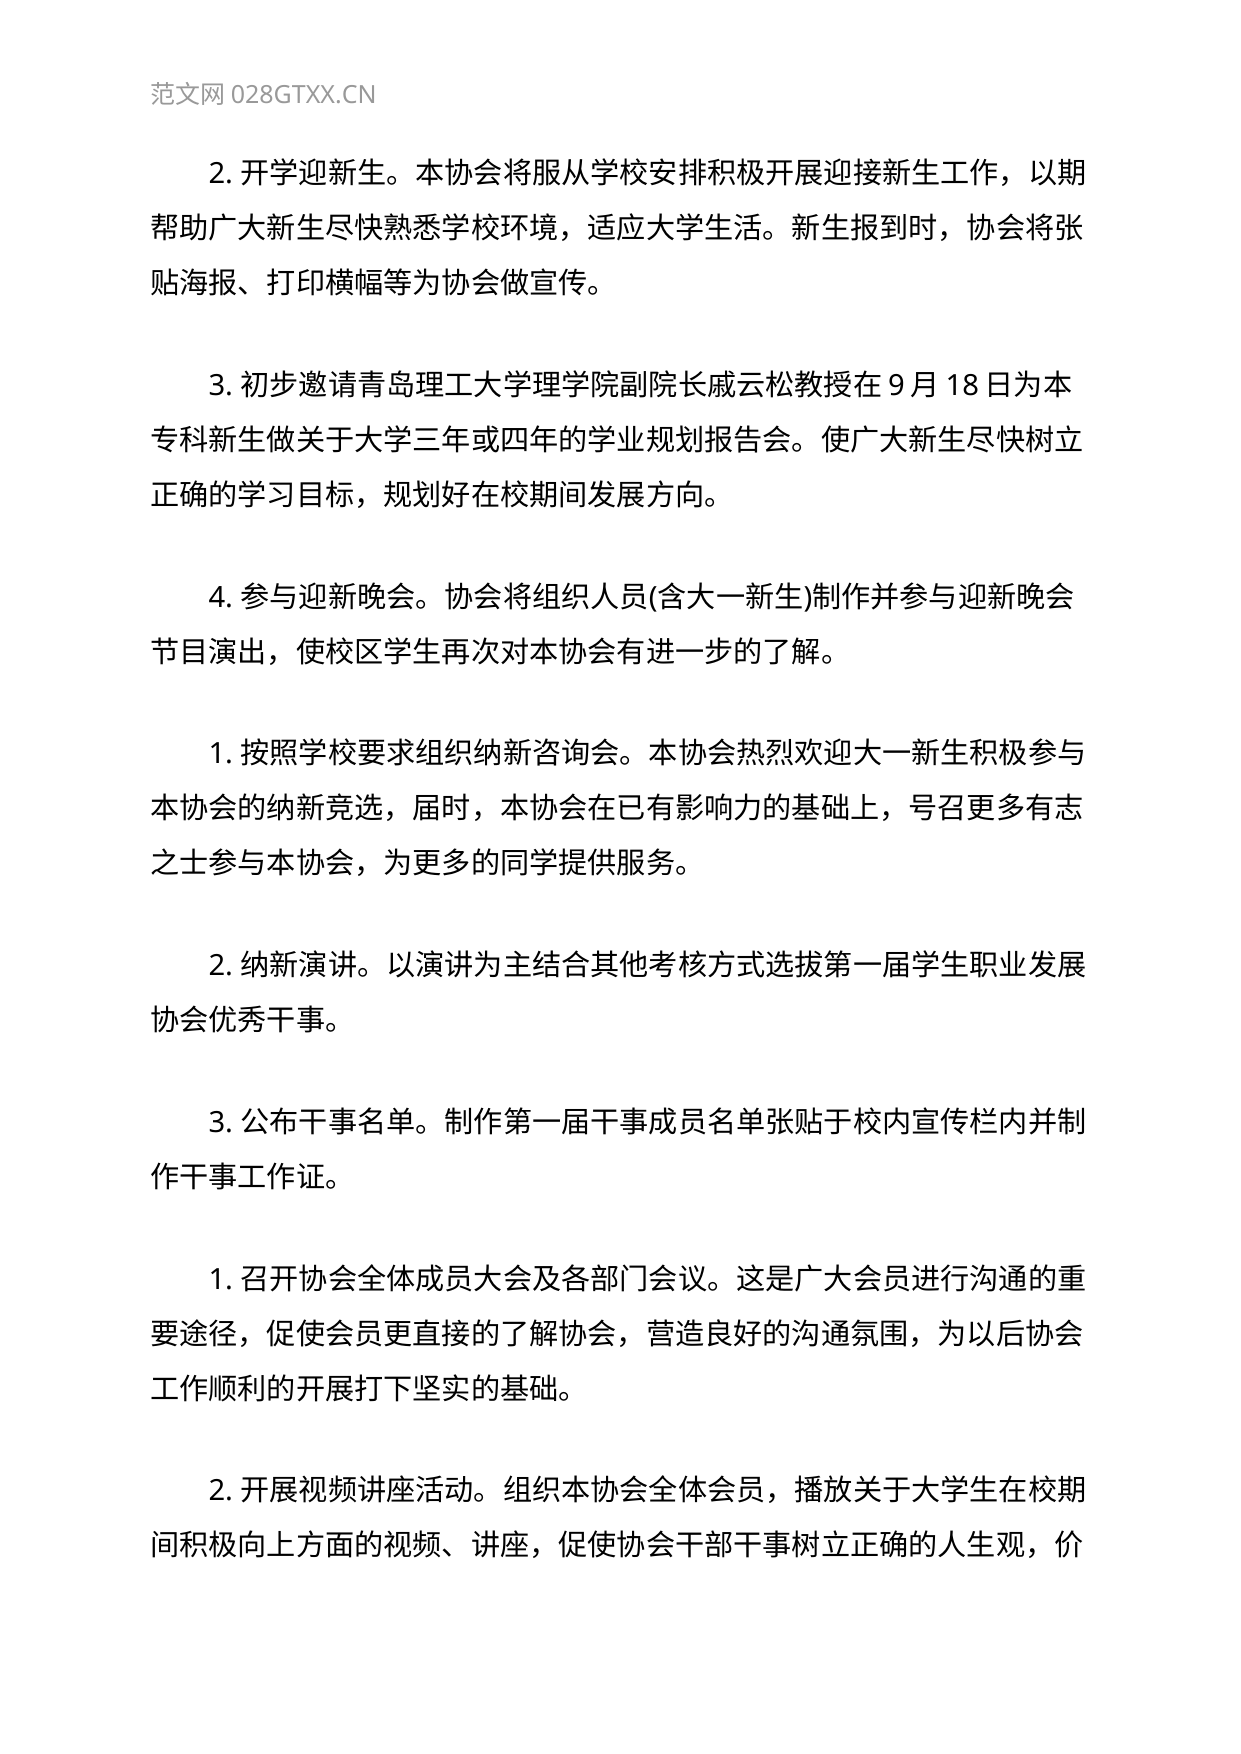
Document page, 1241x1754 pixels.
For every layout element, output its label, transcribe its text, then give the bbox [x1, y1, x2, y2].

text 4. 参与迎新晚会。协会将组织人员(含大一新生)制作并参与迎新晚会节目演出，使校区学生再次对本协会有进一步的了解。 [150, 573, 1090, 671]
text 1. 召开协会全体成员大会及各部门会议。这是广大会员进行沟通的重要途径，促使会员更直接的了解协会，营造良好的沟通氛围，为以后协会工作顺利的开展打下坚实的基础。 [150, 1255, 1090, 1407]
text 2. 开学迎新生。本协会将服从学校安排积极开展迎接新生工作，以期帮助广大新生尽快熟悉学校环境，适应大学生活。新生报到时，协会将张贴海报、打印横幅等为协会做宣传。 [150, 150, 1090, 302]
text 1. 按照学校要求组织纳新咨询会。本协会热烈欢迎大一新生积极参与本协会的纳新竞选，届时，本协会在已有影响力的基础上，号召更多有志之士参与本协会，为更多的同学提供服务。 [150, 730, 1090, 882]
text 3. 初步邀请青岛理工大学理学院副院长戚云松教授在9月18日为本专科新生做关于大学三年或四年的学业规划报告会。使广大新生尽快树立正确的学习目标，规划好在校期间发展方向。 [150, 362, 1090, 514]
text 3. 公布干事名单。制作第一届干事成员名单张贴于校内宣传栏内并制作干事工作证。 [150, 1098, 1090, 1196]
text 2. 纳新演讲。以演讲为主结合其他考核方式选拔第一届学生职业发展协会优秀干事。 [150, 942, 1090, 1039]
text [150, 1467, 1090, 1564]
